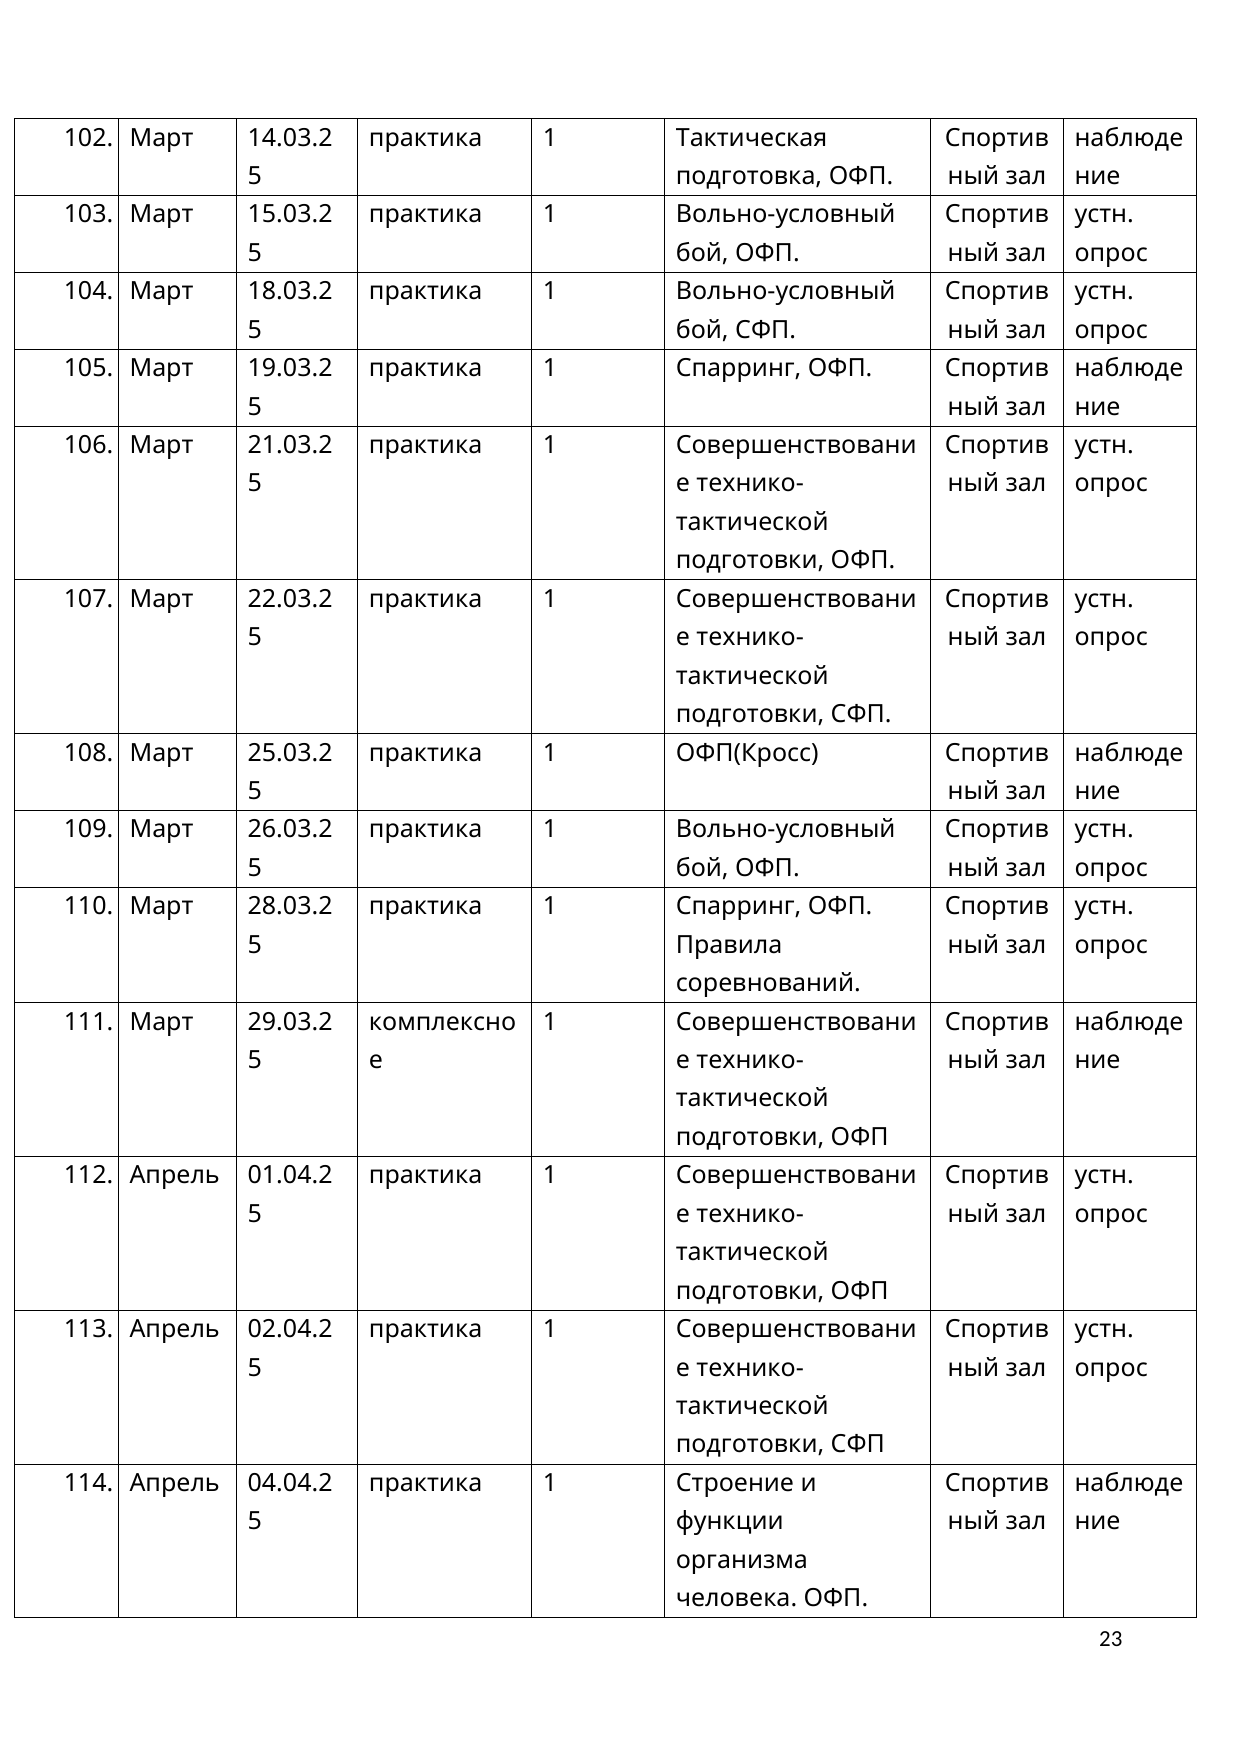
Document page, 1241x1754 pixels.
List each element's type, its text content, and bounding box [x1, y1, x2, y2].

table_cell Спортивный зал [931, 350, 1063, 426]
table_cell практика [358, 580, 531, 733]
table_cell устн. опрос [1064, 1157, 1196, 1310]
table_cell 18.03.25 [237, 273, 357, 349]
table_cell [15, 734, 118, 810]
table_cell Март [119, 196, 236, 272]
table_cell [15, 1311, 118, 1463]
table_cell наблюдение [1064, 1003, 1196, 1156]
table_cell Спортивный зал [931, 273, 1063, 349]
table_cell [15, 811, 118, 887]
table_cell 1 [532, 1465, 664, 1617]
table_cell Спортивный зал [931, 580, 1063, 733]
table_cell [15, 273, 118, 349]
table_cell Март [119, 734, 236, 810]
table_cell Март [119, 888, 236, 1002]
table_cell устн. опрос [1064, 811, 1196, 887]
table_cell Март [119, 350, 236, 426]
table_cell устн. опрос [1064, 1311, 1196, 1463]
table_cell Вольно-условный бой, CФП. [665, 273, 930, 349]
table_cell комплексное [358, 1003, 531, 1156]
table_cell 29.03.25 [237, 1003, 357, 1156]
table_cell 25.03.25 [237, 734, 357, 810]
table_cell наблюдение [1064, 119, 1196, 195]
table_cell 1 [532, 1003, 664, 1156]
table_cell Совершенствование технико-тактической подготовки, ОФП [665, 1157, 930, 1310]
table_cell 26.03.25 [237, 811, 357, 887]
table_cell Совершенствование технико-тактической подготовки, СФП [665, 1311, 930, 1463]
table_cell наблюдение [1064, 1465, 1196, 1617]
table_cell практика [358, 888, 531, 1002]
table_cell [15, 427, 118, 579]
table_cell практика [358, 427, 531, 579]
table_cell 1 [532, 1311, 664, 1463]
table_cell Спортивный зал [931, 1003, 1063, 1156]
table_cell Март [119, 427, 236, 579]
table_cell устн. опрос [1064, 888, 1196, 1002]
table_cell Март [119, 273, 236, 349]
table_cell 02.04.25 [237, 1311, 357, 1463]
table_cell практика [358, 350, 531, 426]
table_cell Спортивный зал [931, 119, 1063, 195]
table_cell Спарринг, ОФП. Правила соревнований. [665, 888, 930, 1002]
table_cell Совершенствование технико-тактической подготовки, ОФП [665, 1003, 930, 1156]
table_cell устн. опрос [1064, 580, 1196, 733]
table_cell 1 [532, 734, 664, 810]
table_cell устн. опрос [1064, 196, 1196, 272]
table_cell практика [358, 273, 531, 349]
table_cell Апрель [119, 1157, 236, 1310]
table_cell 1 [532, 1157, 664, 1310]
table_cell Тактическая подготовка, ОФП. [665, 119, 930, 195]
table_cell Март [119, 119, 236, 195]
table_cell 1 [532, 888, 664, 1002]
table_cell 14.03.25 [237, 119, 357, 195]
table_cell наблюдение [1064, 350, 1196, 426]
table_cell [15, 580, 118, 733]
table_cell Спортивный зал [931, 888, 1063, 1002]
table_cell [15, 1003, 118, 1156]
table_cell Март [119, 1003, 236, 1156]
table_cell 1 [532, 811, 664, 887]
table_cell [15, 119, 118, 195]
table_cell Совершенствование технико-тактической подготовки, ОФП. [665, 427, 930, 579]
table_cell Спортивный зал [931, 1465, 1063, 1617]
table_cell [15, 350, 118, 426]
table_cell Вольно-условный бой, ОФП. [665, 811, 930, 887]
table_cell 22.03.25 [237, 580, 357, 733]
table_cell устн. опрос [1064, 273, 1196, 349]
table_cell Спортивный зал [931, 427, 1063, 579]
table_cell Спортивный зал [931, 811, 1063, 887]
table_cell Спортивный зал [931, 1157, 1063, 1310]
table_cell 28.03.25 [237, 888, 357, 1002]
table_cell практика [358, 1465, 531, 1617]
table_cell наблюдение [1064, 734, 1196, 810]
table_cell 04.04.25 [237, 1465, 357, 1617]
table_cell Март [119, 580, 236, 733]
table_cell 1 [532, 119, 664, 195]
table_cell практика [358, 1311, 531, 1463]
table_cell [15, 1157, 118, 1310]
table_cell [15, 196, 118, 272]
table_cell 1 [532, 273, 664, 349]
table_cell [15, 888, 118, 1002]
table_cell 1 [532, 427, 664, 579]
table_cell 1 [532, 196, 664, 272]
table_cell Март [119, 811, 236, 887]
table_cell практика [358, 1157, 531, 1310]
table_cell практика [358, 811, 531, 887]
table_cell 1 [532, 350, 664, 426]
table_cell Апрель [119, 1465, 236, 1617]
table_cell Апрель [119, 1311, 236, 1463]
table_cell 19.03.25 [237, 350, 357, 426]
table_cell Совершенствование технико-тактической подготовки, СФП. [665, 580, 930, 733]
table_cell [15, 1465, 118, 1617]
table_cell практика [358, 734, 531, 810]
table_cell 15.03.25 [237, 196, 357, 272]
table_cell 01.04.25 [237, 1157, 357, 1310]
table_cell Спортивный зал [931, 734, 1063, 810]
table_cell устн. опрос [1064, 427, 1196, 579]
table_cell практика [358, 196, 531, 272]
table_cell Строение и функции организма человека. ОФП. [665, 1465, 930, 1617]
table_cell Спортивный зал [931, 1311, 1063, 1463]
table_cell Вольно-условный бой, ОФП. [665, 196, 930, 272]
table_cell Спортивный зал [931, 196, 1063, 272]
table_cell 1 [532, 580, 664, 733]
table_cell практика [358, 119, 531, 195]
table_cell ОФП(Кросс) [665, 734, 930, 810]
table_cell Спарринг, ОФП. [665, 350, 930, 426]
table_cell 21.03.25 [237, 427, 357, 579]
